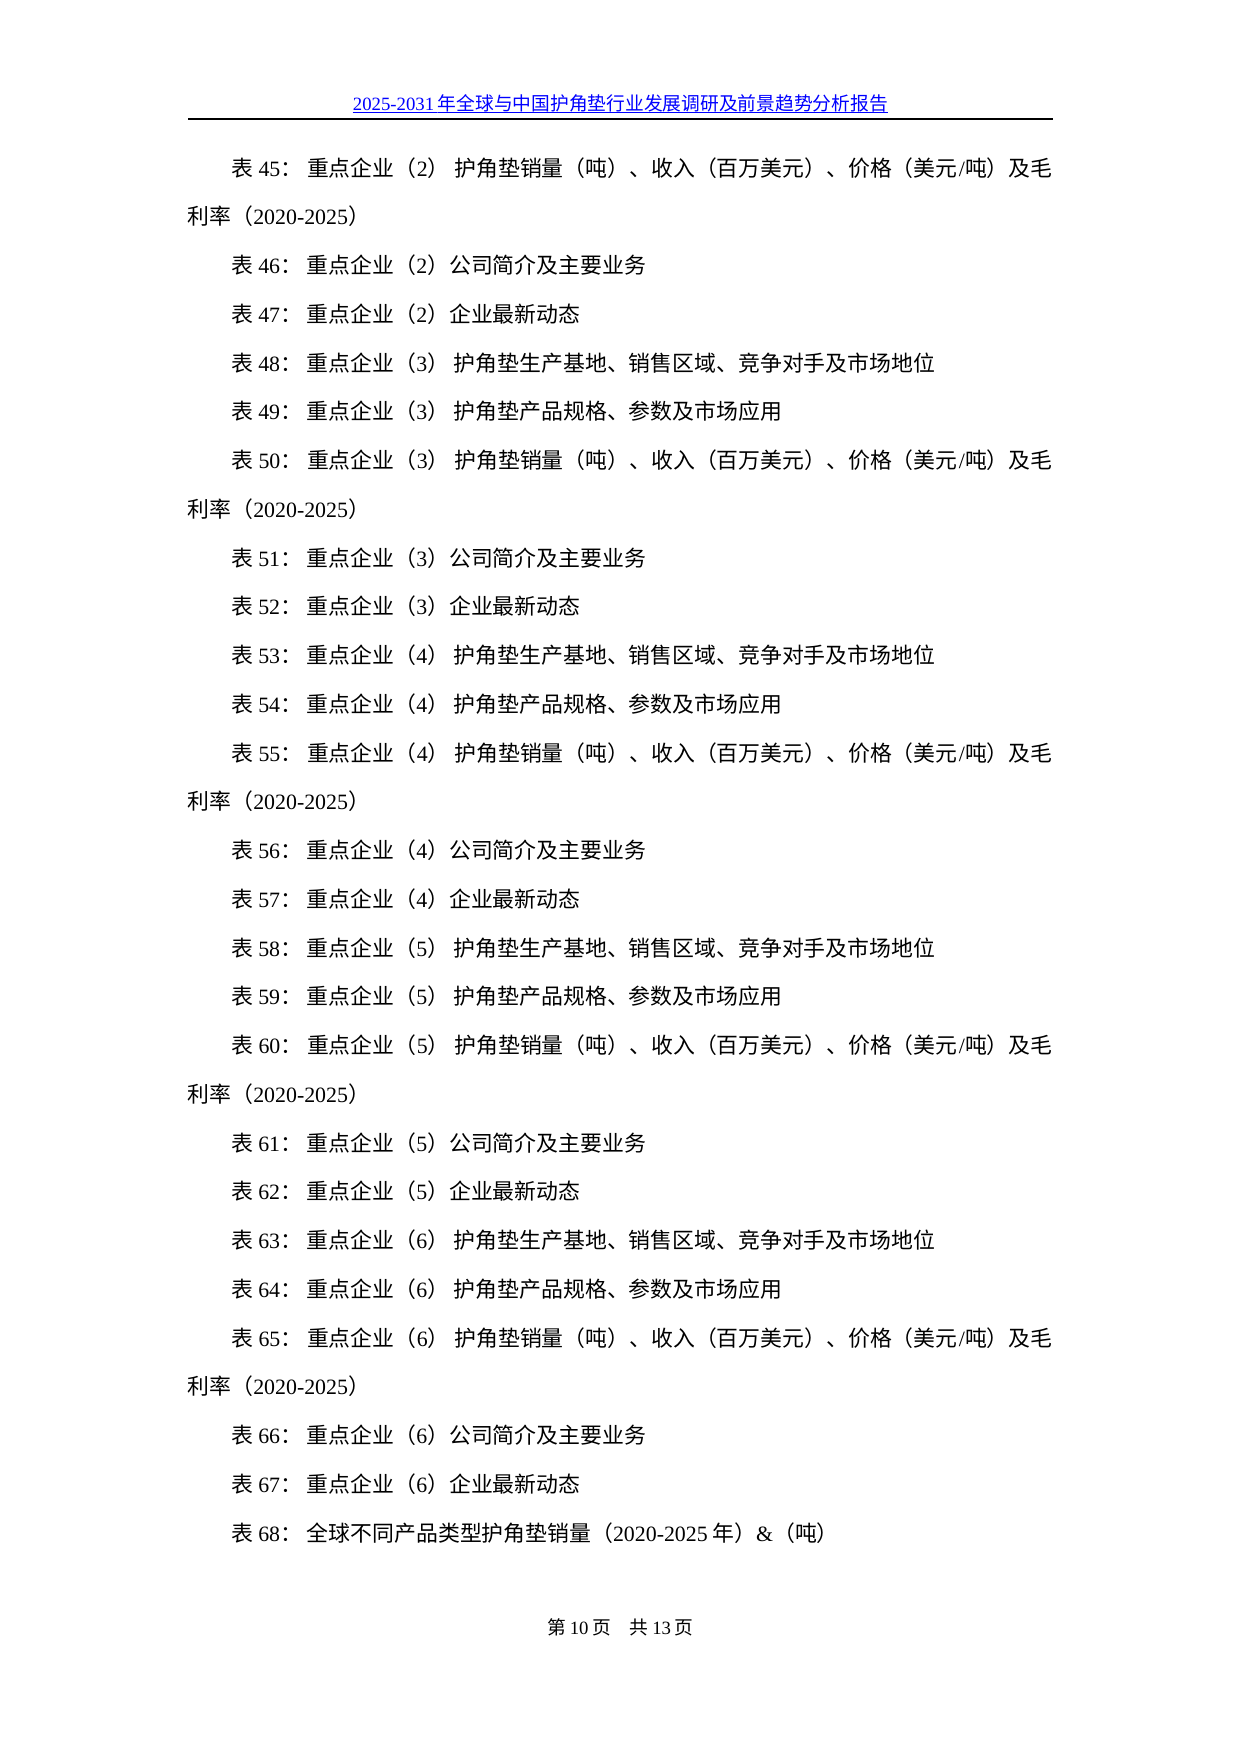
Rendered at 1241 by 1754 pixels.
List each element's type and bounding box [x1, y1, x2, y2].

text [187, 150, 1053, 1548]
